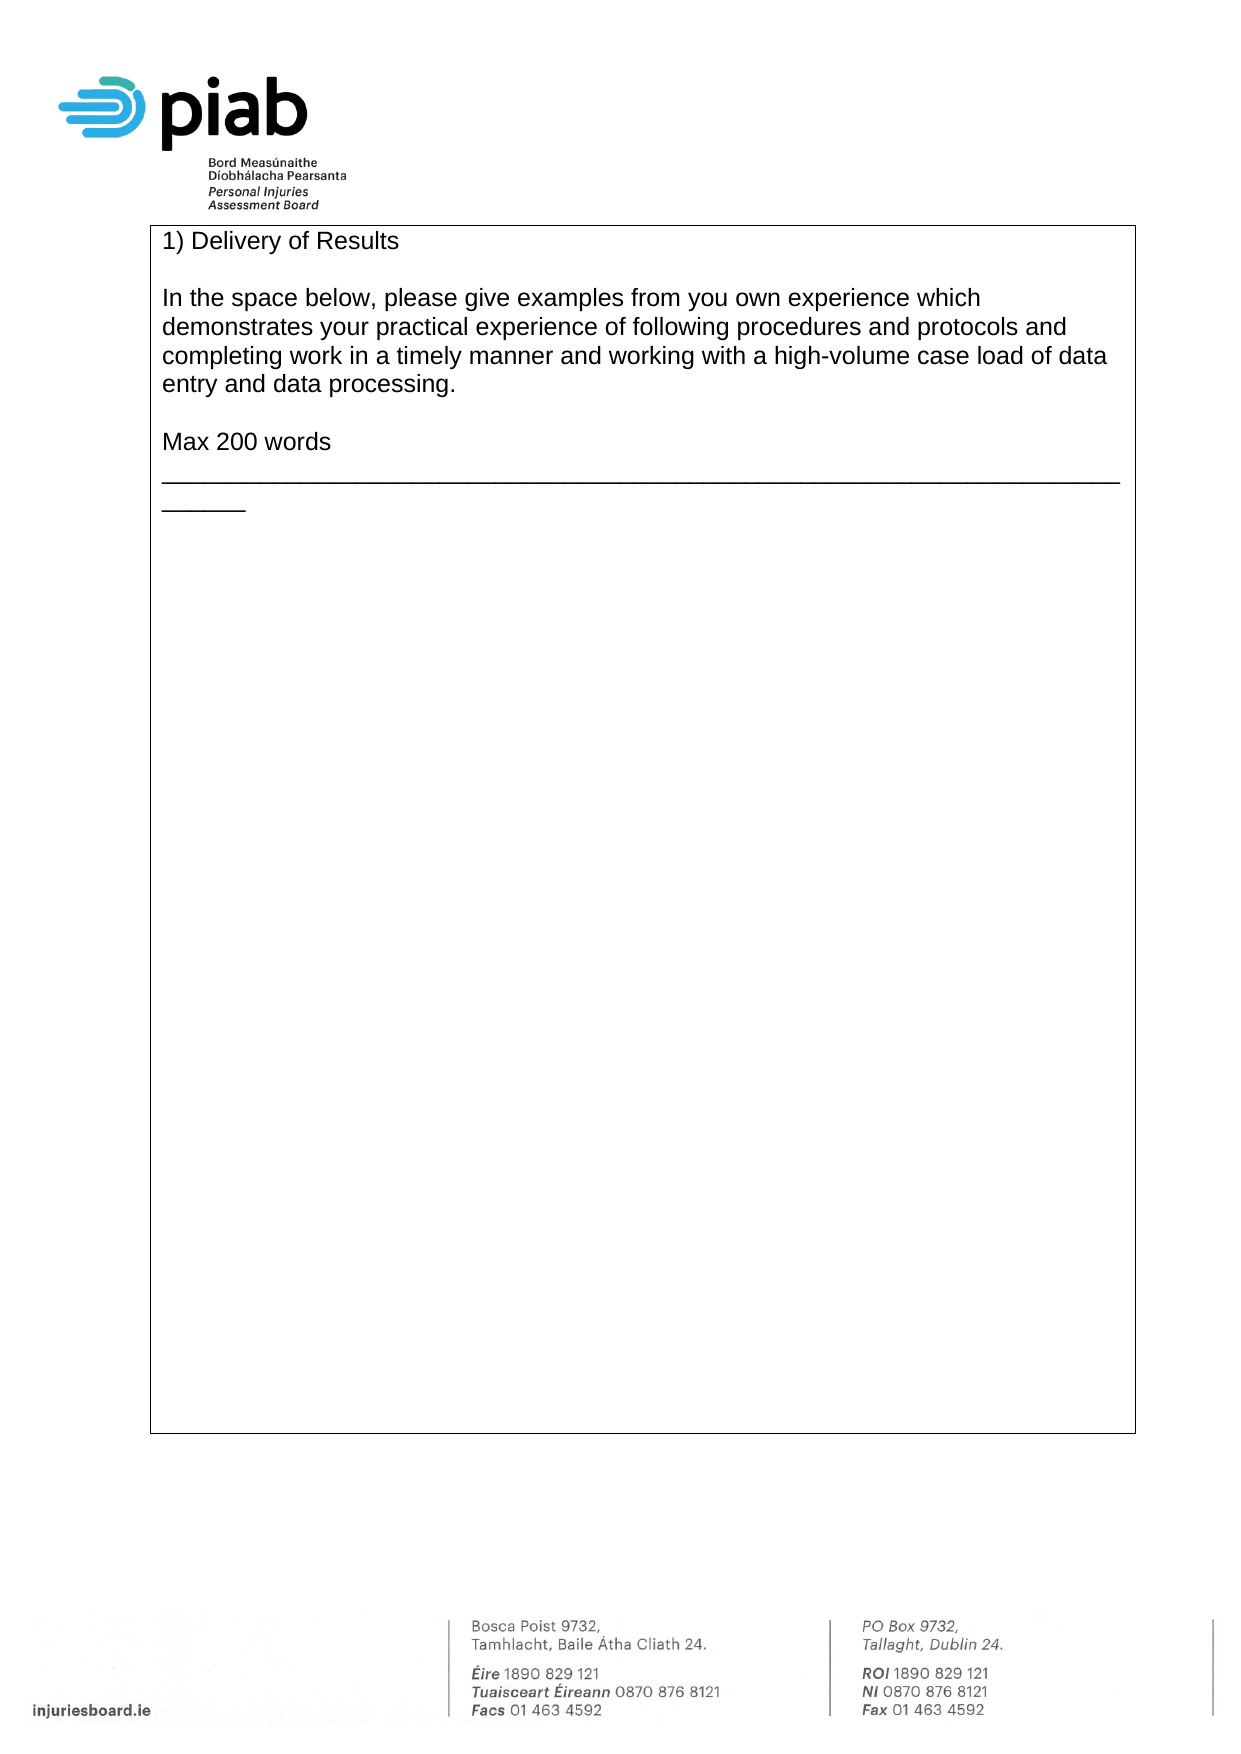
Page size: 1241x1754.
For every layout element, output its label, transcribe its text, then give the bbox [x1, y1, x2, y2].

picture [26, 1612, 1221, 1725]
picture [54, 68, 352, 216]
table_header 1) Delivery of Results In the space below, please give examples from you own experience which demonstrates your practical experience of following procedures and protocols and completing work in a timely manner and working with a high-volume case load of data entry and data processing. Max 200 words ___________________________________________________________________________ [151, 226, 1135, 1433]
